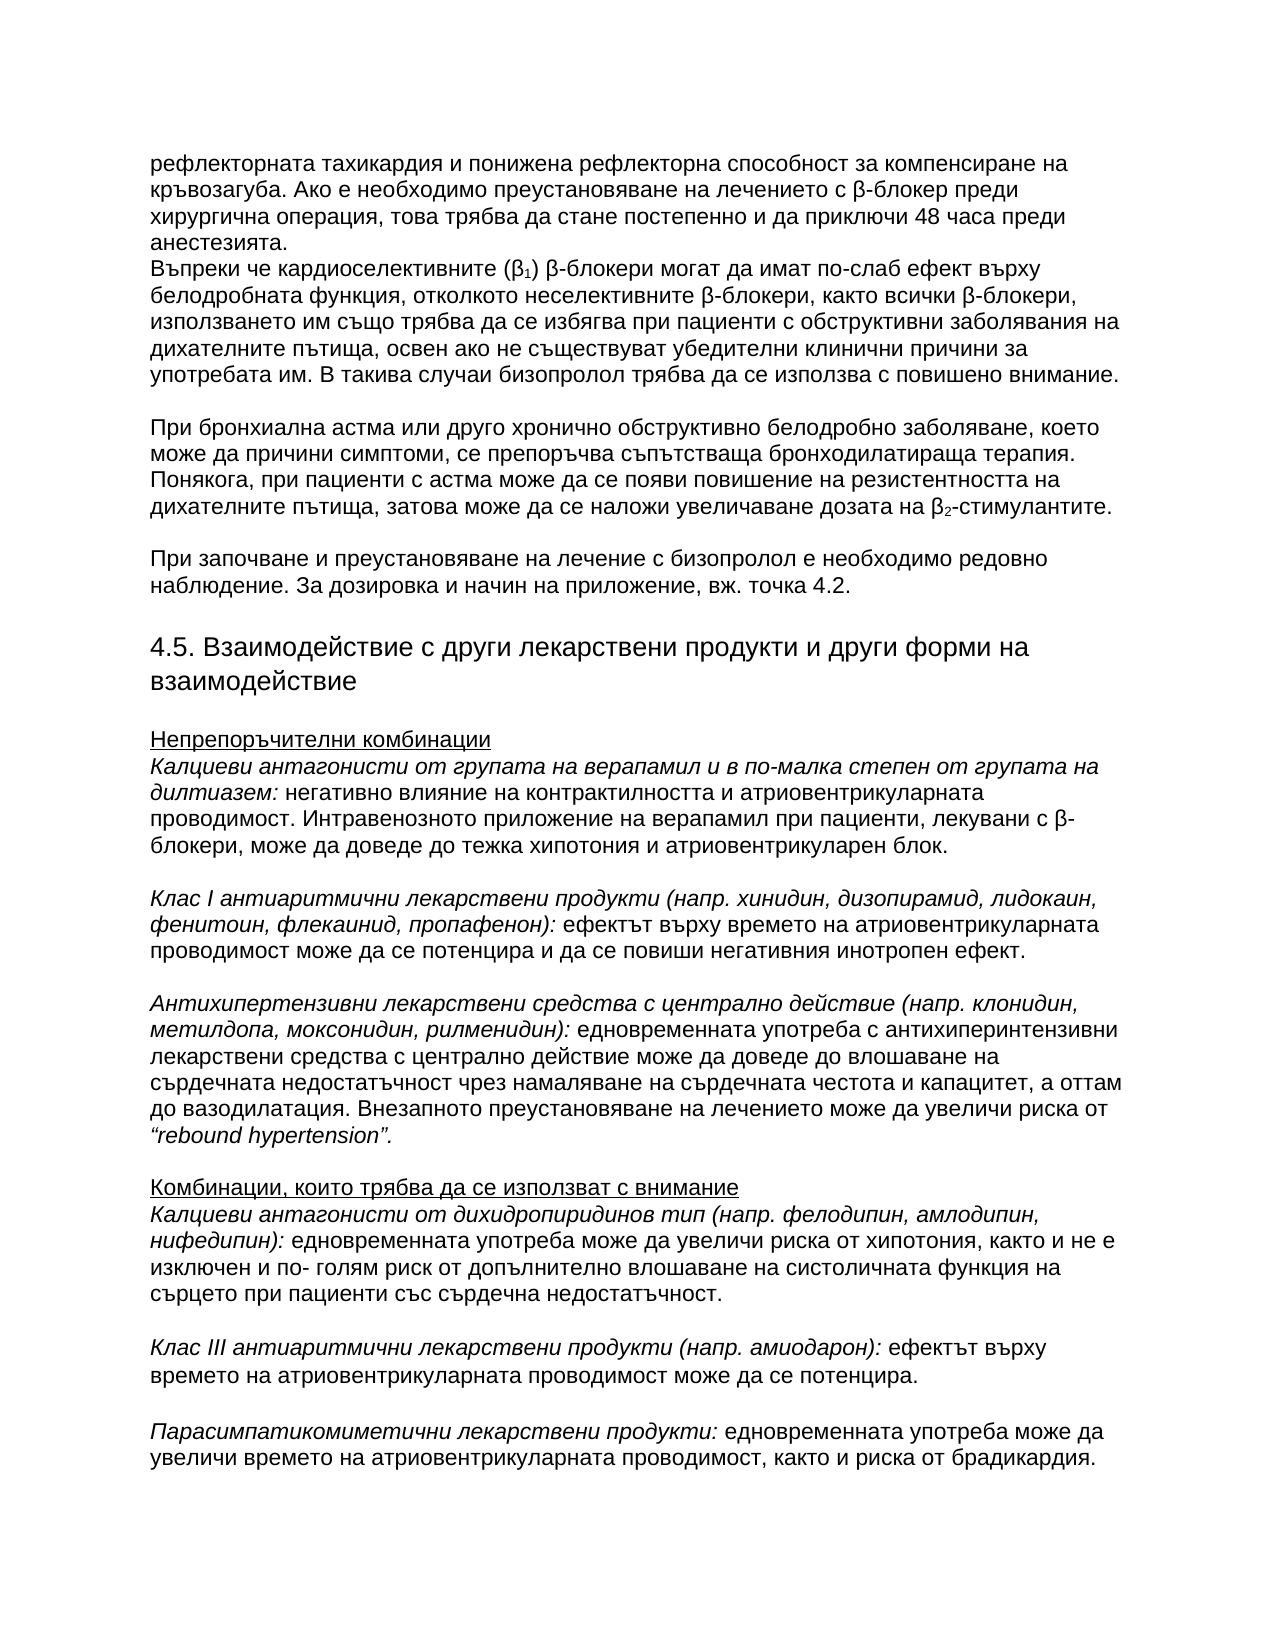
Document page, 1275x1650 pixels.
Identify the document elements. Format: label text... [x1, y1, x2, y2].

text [150, 150, 1125, 255]
text Въпреки че кардиоселективните (β1) β-блокери могат да имат по-слаб ефект върху белодробната функция, отколкото неселективните β-блокери, както всички β-блокери, използването им също трябва да се избягва при пациенти с обструктивни заболявания на дихателните пътища, освен ако не съществуват убедителни клинични причини за употребата им. В такива случаи бизопролол трябва да се използва с повишено внимание. [150, 255, 1125, 387]
text Комбинации, които трябва да се използват с внимание [150, 1174, 1125, 1201]
text Клас I антиаритмични лекарствени продукти (напр. хинидин, дизопирамид, лидокаин, фенитоин, флекаинид, пропафенон): ефектът върху времето на атриовентрикуларната проводимост може да се потенцира и да се повиши негативния инотропен ефект. [150, 884, 1125, 963]
text Парасимпатикомиметични лекарствени продукти: едновременната употреба може да увеличи времето на атриовентрикуларната проводимост, както и риска от брадикардия. [150, 1418, 1125, 1471]
text Клас III антиаритмични лекарствени продукти (напр. амиодарон): ефектът върху времето на атриовентрикуларната проводимост може да се потенцира. [150, 1334, 1125, 1388]
text Понякога, при пациенти с астма може да се появи повишение на резистентността на дихателните пътища, затова може да се наложи увеличаване дозата на β2-стимулантите. [150, 466, 1125, 519]
text При започване и преустановяване на лечение с бизопролол е необходимо редовно наблюдение. За дозировка и начин на приложение, вж. точка 4.2. [150, 545, 1125, 598]
text При бронхиална астма или друго хронично обструктивно белодробно заболяване, което може да причини симптоми, се препоръчва съпътстваща бронходилатираща терапия. [150, 413, 1125, 466]
text Непрепоръчителни комбинации [150, 726, 1125, 753]
text Калциеви антагонисти от групата на верапамил и в по-малка степен от групата на дилтиазем: негативно влияние на контрактилността и атриовентрикуларната проводимост. Интравенозното приложение на верапамил при пациенти, лекувани с β-блокери, може да доведе до тежка хипотония и атриовентрикуларен блок. [150, 753, 1125, 858]
text Калциеви антагонисти от дихидропиридинов тип (напр. фелодипин, амлодипин, нифедипин): едновременната употреба може да увеличи риска от хипотония, както и не е изключен и пo- голям риск от допълнително влошаване на систоличната функция на сърцето при пациенти със сърдечна недостатъчност. [150, 1201, 1125, 1306]
subtitle 4.5. Взаимодействие с други лекарствени продукти и други форми на взаимодействие [150, 631, 1125, 696]
text Антихипертензивни лекарствени средства с централно действие (напр. клонидин, метилдопа, моксонидин, рилменидин): едновременната употреба с антихиперинтензивни лекарствени средства с централно действие може да доведе до влошаване на сърдечната недостатъчност чрез намаляване на сърдечната честота и капацитет, а оттам до вазодилатация. Внезапното преустановяване на лечението може да увеличи риска от “rebound hypertension”. [150, 990, 1125, 1148]
